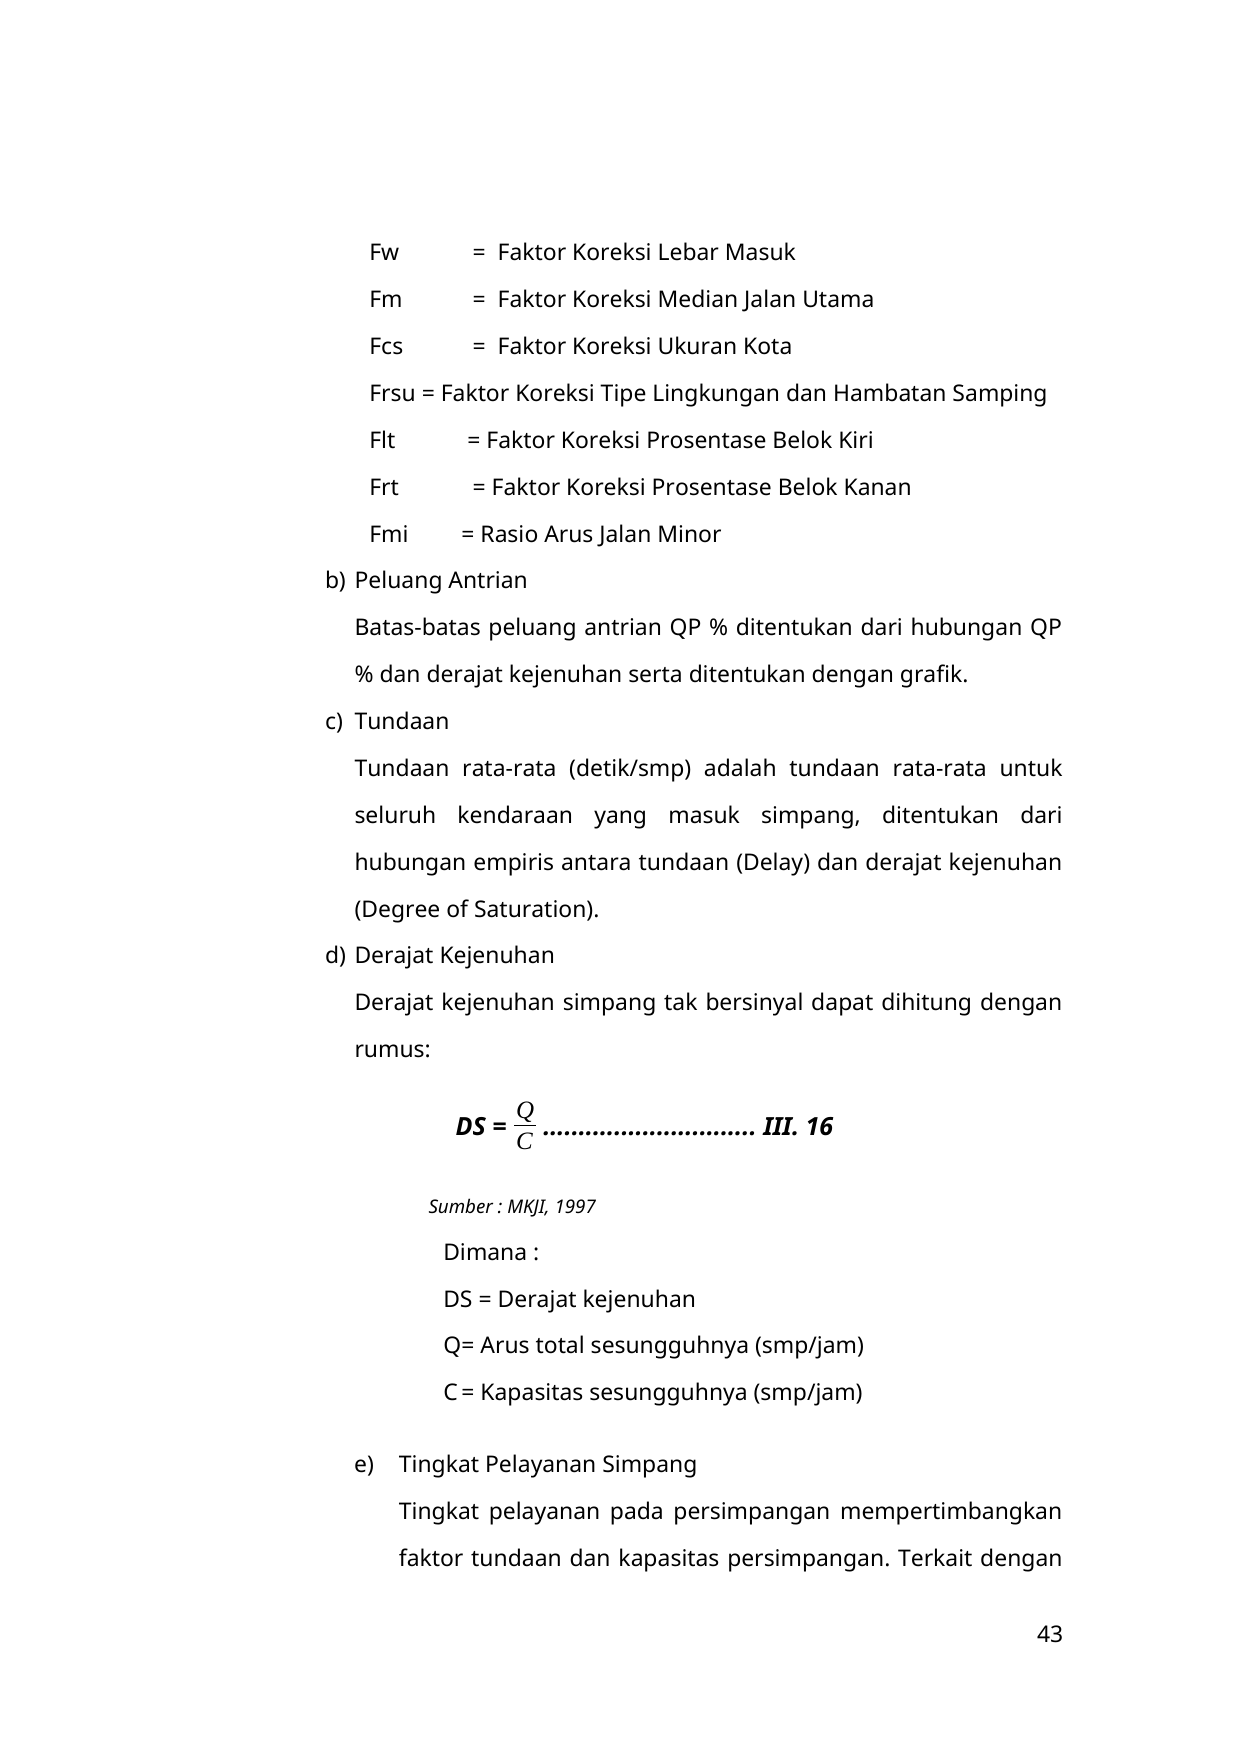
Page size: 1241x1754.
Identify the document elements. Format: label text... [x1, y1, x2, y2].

text Flt = Faktor Koreksi Prosentase Belok Kiri [369, 424, 1063, 455]
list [399, 1495, 1063, 1573]
list Dimana : [413, 1236, 1063, 1267]
text Q = Arus total sesungguhnya (smp/jam) [419, 1329, 1063, 1361]
list Fm = Faktor Koreksi Median Jalan Utama [369, 283, 1063, 314]
list Fmi = Rasio Arus Jalan Minor [369, 517, 1063, 549]
text C = Kapasitas sesungguhnya (smp/jam) [419, 1376, 1063, 1407]
list Fcs = Faktor Koreksi Ukuran Kota [369, 330, 1063, 361]
list Frt = Faktor Koreksi Prosentase Belok Kanan [369, 471, 1063, 502]
list Derajat Kejenuhan [325, 939, 1063, 971]
text DS = .............................. III. 16 [221, 1097, 1063, 1156]
list Tundaan [325, 705, 1063, 736]
list Derajat kejenuhan simpang tak bersinyal dapat dihitung dengan rumus: [354, 986, 1063, 1064]
list Fw = Faktor Koreksi Lebar Masuk [369, 236, 1063, 267]
text Sumber : MKJI, 1997 [428, 1193, 1063, 1219]
text Frsu = Faktor Koreksi Tipe Lingkungan dan Hambatan Samping [325, 377, 1063, 408]
list Tundaan rata-rata (detik/smp) adalah tundaan rata-rata untuk seluruh kendaraan yang masuk simpang, ditentukan dari hubungan empiris antara tundaan (Delay) dan derajat kejenuhan (Degree of Saturation). [354, 752, 1063, 924]
list Tingkat Pelayanan Simpang [354, 1448, 1063, 1479]
list Peluang Antrian [325, 564, 1063, 596]
list Batas-batas peluang antrian QP % ditentukan dari hubungan QP % dan derajat kejenuhan serta ditentukan dengan grafik. [354, 611, 1063, 689]
text DS = Derajat kejenuhan [384, 1282, 1063, 1314]
